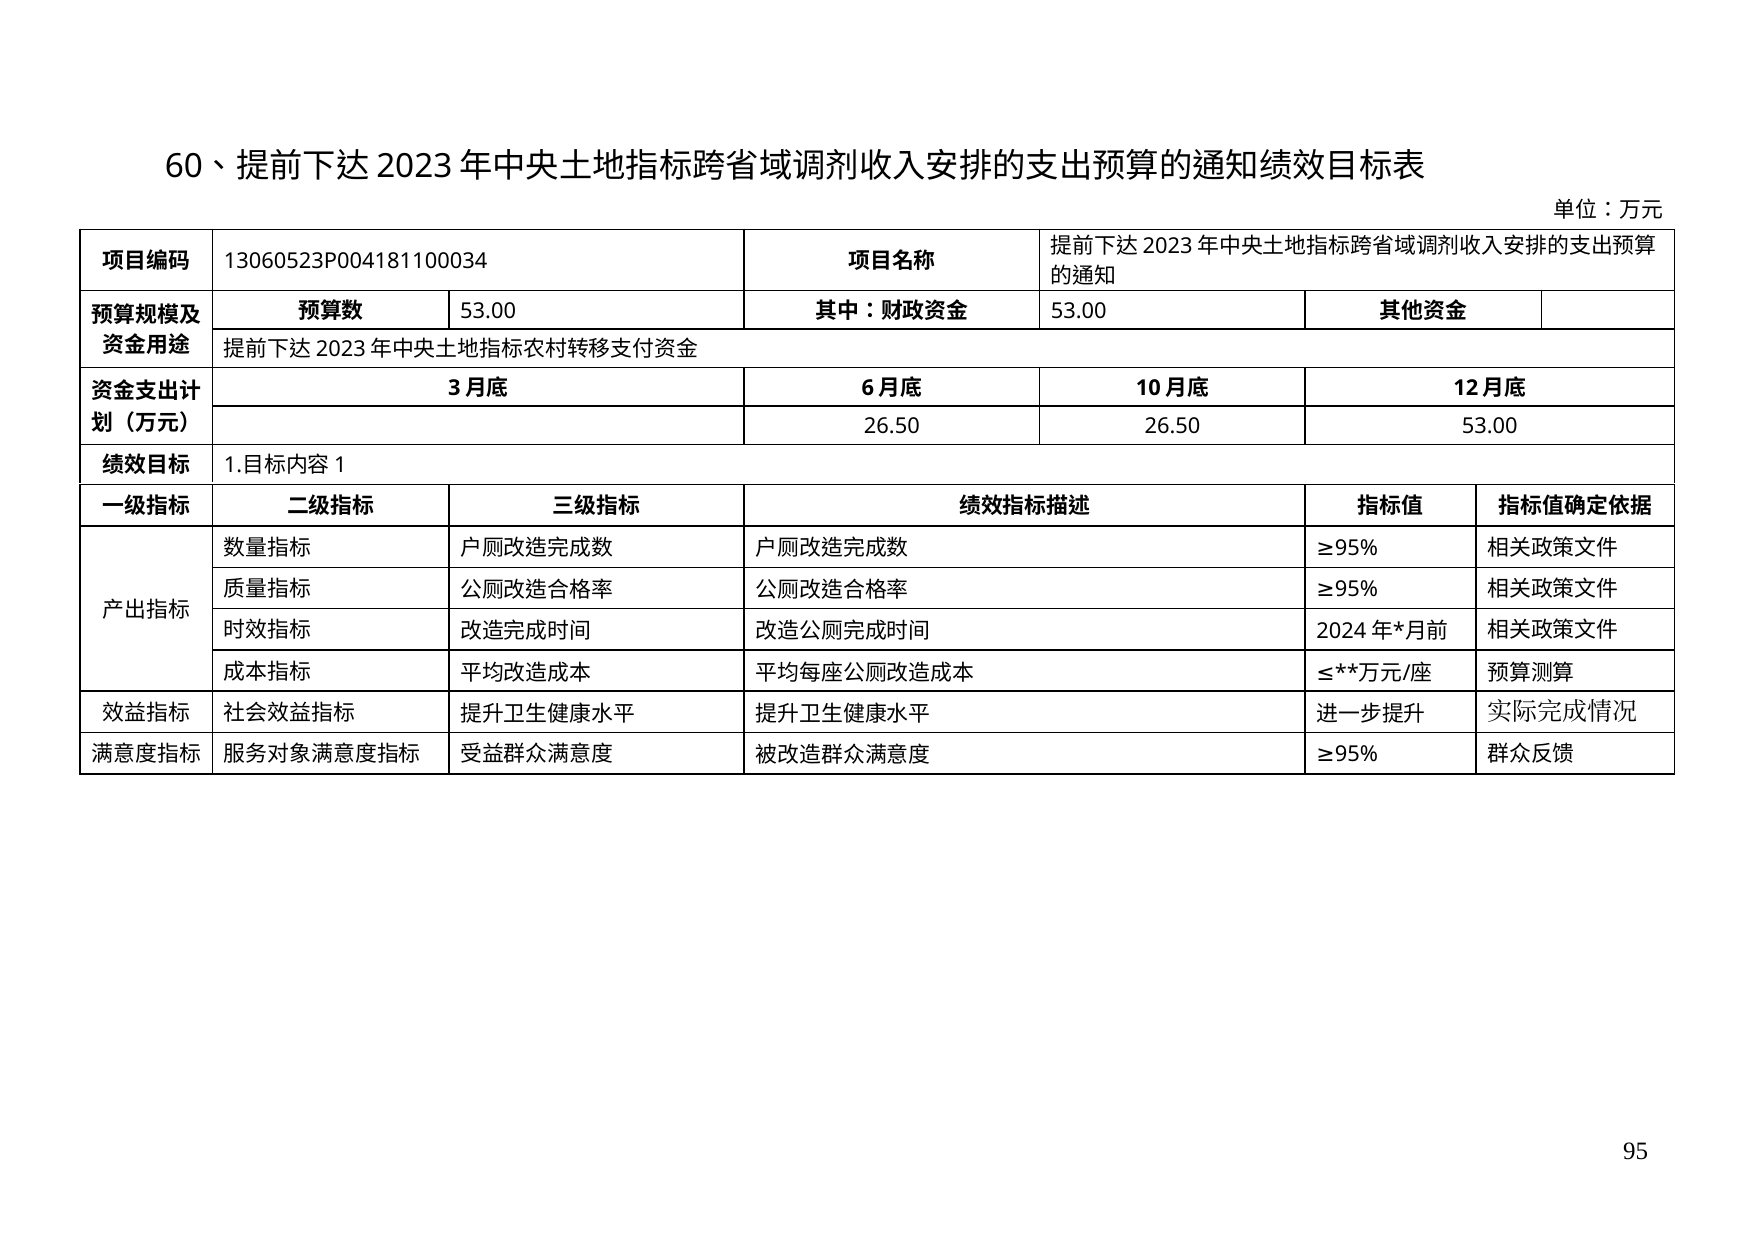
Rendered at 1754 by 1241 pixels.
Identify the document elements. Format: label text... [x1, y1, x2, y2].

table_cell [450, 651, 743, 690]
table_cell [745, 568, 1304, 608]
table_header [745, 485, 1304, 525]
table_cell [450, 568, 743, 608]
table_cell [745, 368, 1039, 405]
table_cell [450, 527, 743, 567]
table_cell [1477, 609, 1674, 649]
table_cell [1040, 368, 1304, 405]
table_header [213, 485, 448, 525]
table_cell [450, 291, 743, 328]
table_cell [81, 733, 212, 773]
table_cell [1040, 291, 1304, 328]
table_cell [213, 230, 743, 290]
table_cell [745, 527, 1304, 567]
text 60、提前下达2023年中央土地指标跨省域调剂收入安排的支出预算的通知绩效目标表 [106, 142, 1648, 187]
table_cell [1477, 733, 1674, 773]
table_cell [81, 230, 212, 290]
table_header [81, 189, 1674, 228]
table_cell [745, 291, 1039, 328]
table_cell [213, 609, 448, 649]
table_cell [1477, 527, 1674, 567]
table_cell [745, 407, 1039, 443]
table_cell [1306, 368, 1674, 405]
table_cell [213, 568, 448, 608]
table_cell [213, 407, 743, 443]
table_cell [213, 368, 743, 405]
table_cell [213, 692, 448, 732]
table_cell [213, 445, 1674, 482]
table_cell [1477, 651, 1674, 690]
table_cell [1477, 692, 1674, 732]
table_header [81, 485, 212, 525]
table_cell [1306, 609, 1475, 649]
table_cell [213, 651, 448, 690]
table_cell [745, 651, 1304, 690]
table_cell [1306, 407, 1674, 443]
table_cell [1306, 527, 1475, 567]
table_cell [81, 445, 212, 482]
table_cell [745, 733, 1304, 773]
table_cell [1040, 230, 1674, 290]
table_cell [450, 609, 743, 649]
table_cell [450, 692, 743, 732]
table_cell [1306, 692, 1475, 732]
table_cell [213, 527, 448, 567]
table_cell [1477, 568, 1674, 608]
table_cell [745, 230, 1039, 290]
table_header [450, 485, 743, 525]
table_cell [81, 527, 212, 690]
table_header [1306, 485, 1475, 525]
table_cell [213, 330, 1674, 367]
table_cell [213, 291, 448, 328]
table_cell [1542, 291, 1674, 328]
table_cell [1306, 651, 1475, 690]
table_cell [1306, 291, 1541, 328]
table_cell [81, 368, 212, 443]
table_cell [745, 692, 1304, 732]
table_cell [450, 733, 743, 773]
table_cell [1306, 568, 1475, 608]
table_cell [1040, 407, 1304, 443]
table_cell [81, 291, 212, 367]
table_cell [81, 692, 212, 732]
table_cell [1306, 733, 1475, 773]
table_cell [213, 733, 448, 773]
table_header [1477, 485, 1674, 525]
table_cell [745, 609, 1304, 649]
